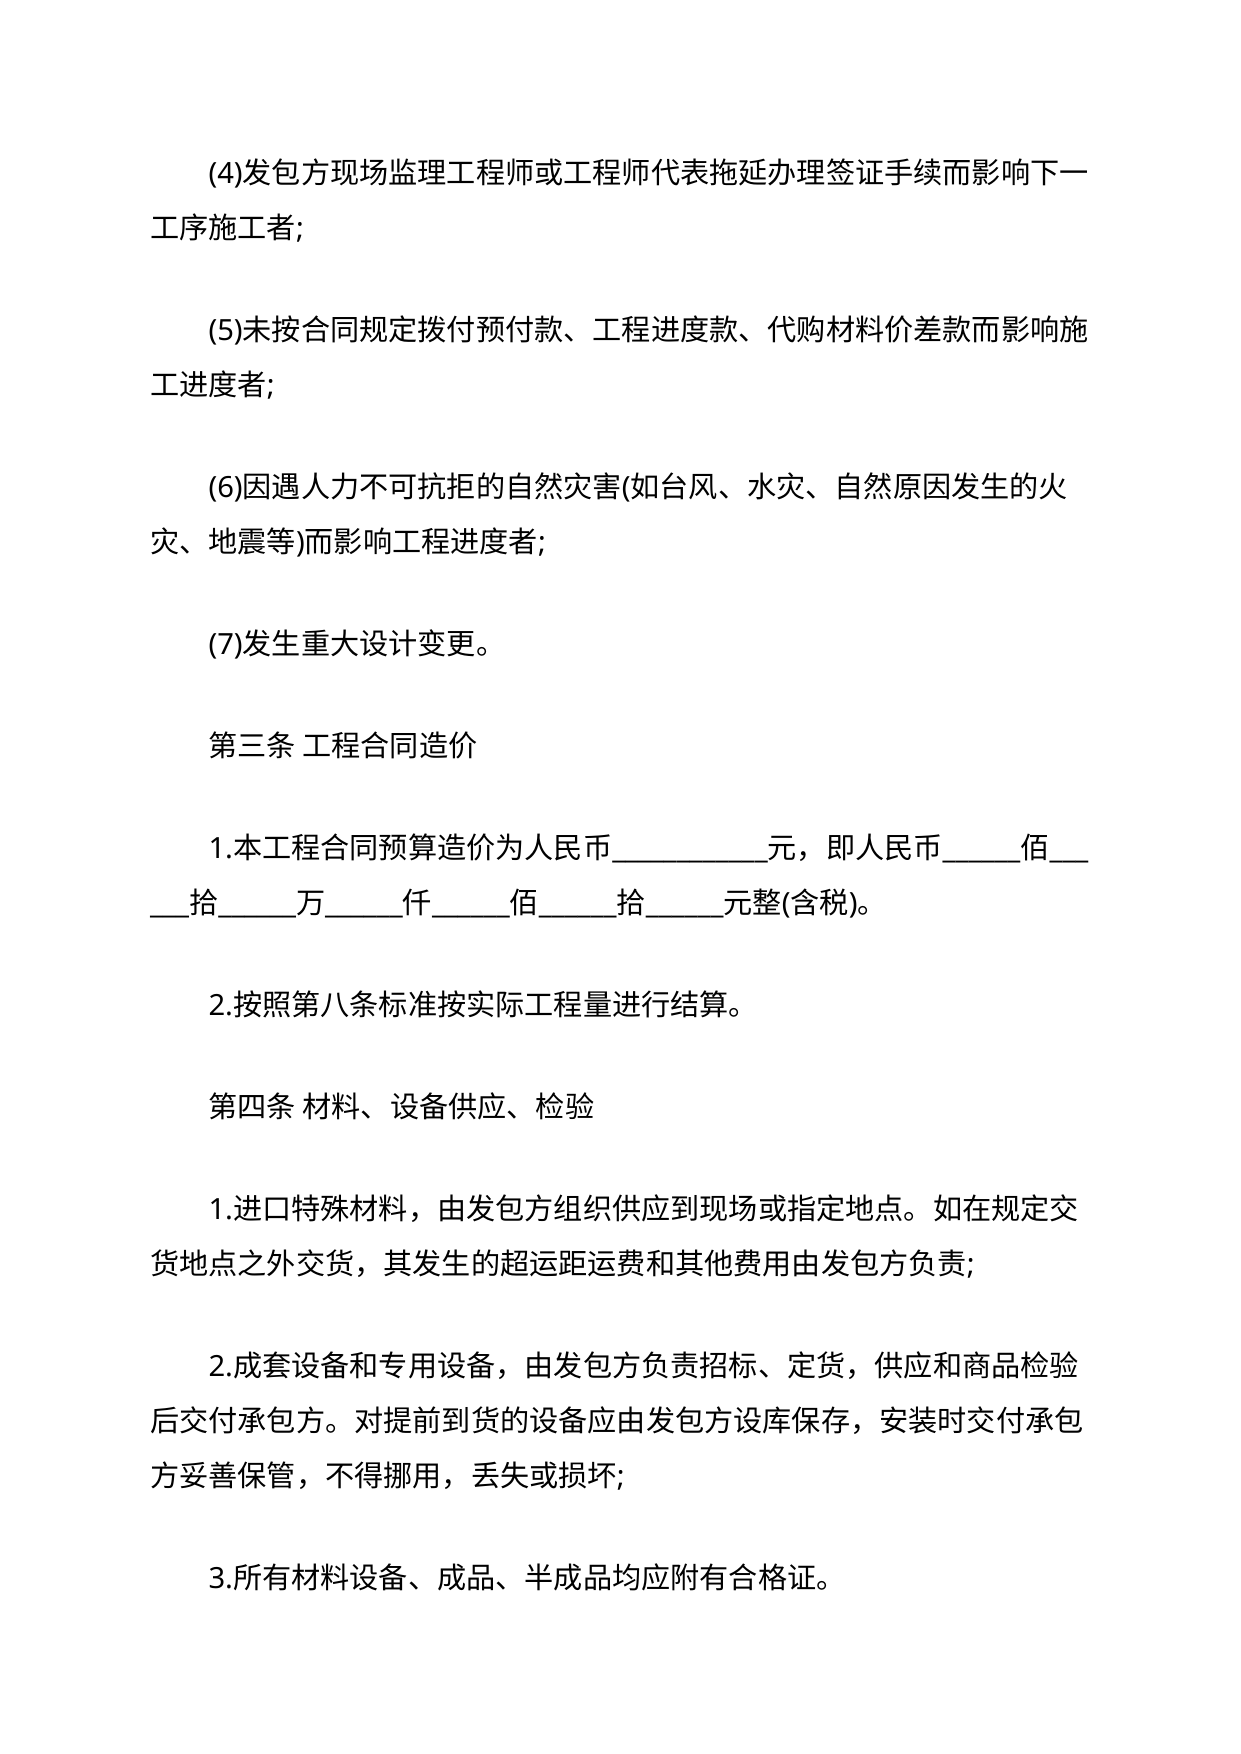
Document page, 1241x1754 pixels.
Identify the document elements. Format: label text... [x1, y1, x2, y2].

text 3.所有材料设备、成品、半成品均应附有合格证。 [150, 1554, 1090, 1597]
text (5)未按合同规定拨付预付款、工程进度款、代购材料价差款而影响施工进度者; [150, 307, 1090, 404]
text 第四条 材料、设备供应、检验 [150, 1084, 1090, 1126]
text 第三条 工程合同造价 [150, 723, 1090, 765]
text 2.按照第八条标准按实际工程量进行结算。 [150, 982, 1090, 1024]
text 2.成套设备和专用设备，由发包方负责招标、定货，供应和商品检验后交付承包方。对提前到货的设备应由发包方设库保存，安装时交付承包方妥善保管，不得挪用，丢失或损坏; [150, 1342, 1090, 1495]
text 1.进口特殊材料，由发包方组织供应到现场或指定地点。如在规定交货地点之外交货，其发生的超运距运费和其他费用由发包方负责; [150, 1185, 1090, 1283]
text (7)发生重大设计变更。 [150, 621, 1090, 663]
text (4)发包方现场监理工程师或工程师代表拖延办理签证手续而影响下一工序施工者; [150, 150, 1090, 247]
text (6)因遇人力不可抗拒的自然灾害(如台风、水灾、自然原因发生的火灾、地震等)而影响工程进度者; [150, 464, 1090, 561]
text 1.本工程合同预算造价为人民币____________元，即人民币______佰______拾______万______仟______佰______拾______元整(含税)。 [150, 825, 1090, 922]
